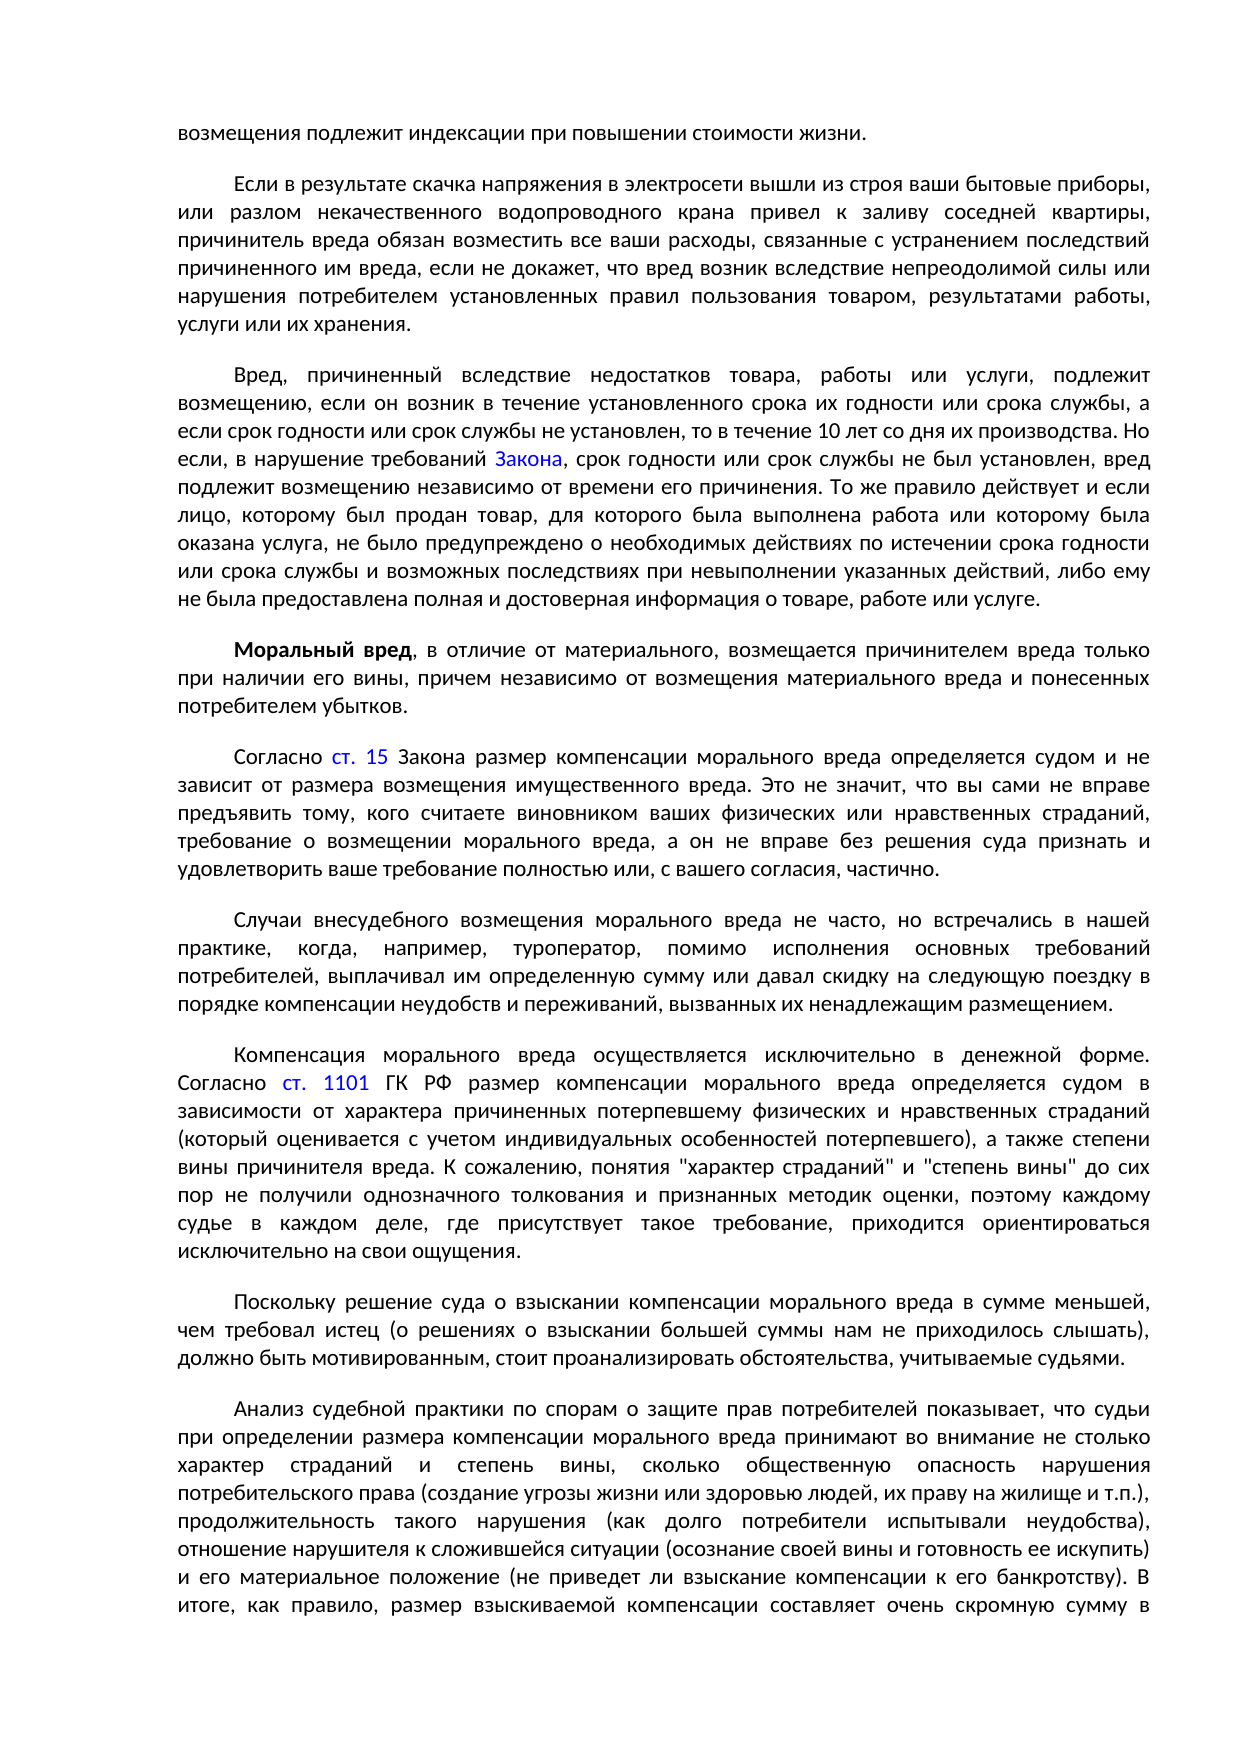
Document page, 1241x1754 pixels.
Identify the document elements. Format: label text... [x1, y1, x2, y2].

text Согласно ст. 15 Закона размер компенсации морального вреда определяется судом и не зависит от размера возмещения имущественного вреда. Это не значит, что вы сами не вправе предъявить тому, кого считаете виновником ваших физических или нравственных страданий, требование о возмещении морального вреда, а он не вправе без решения суда признать и удовлетворить ваше требование полностью или, с вашего согласия, частично. [177, 742, 1152, 882]
text Поскольку решение суда о взыскании компенсации морального вреда в сумме меньшей, чем требовал истец (о решениях о взыскании большей суммы нам не приходилось слышать), должно быть мотивированным, стоит проанализировать обстоятельства, учитываемые судьями. [177, 1287, 1152, 1371]
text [177, 118, 1152, 146]
text Моральный вред, в отличие от материального, возмещается причинителем вреда только при наличии его вины, причем независимо от возмещения материального вреда и понесенных потребителем убытков. [177, 635, 1152, 719]
text Компенсация морального вреда осуществляется исключительно в денежной форме. Согласно ст. 1101 ГК РФ размер компенсации морального вреда определяется судом в зависимости от характера причиненных потерпевшему физических и нравственных страданий (который оценивается с учетом индивидуальных особенностей потерпевшего), а также степени вины причинителя вреда. К сожалению, понятия "характер страданий" и "степень вины" до сих пор не получили однозначного толкования и признанных методик оценки, поэтому каждому судье в каждом деле, где присутствует такое требование, приходится ориентироваться исключительно на свои ощущения. [177, 1040, 1152, 1264]
text Случаи внесудебного возмещения морального вреда не часто, но встречались в нашей практике, когда, например, туроператор, помимо исполнения основных требований потребителей, выплачивал им определенную сумму или давал скидку на следующую поездку в порядке компенсации неудобств и переживаний, вызванных их ненадлежащим размещением. [177, 905, 1152, 1017]
text Вред, причиненный вследствие недостатков товара, работы или услуги, подлежит возмещению, если он возник в течение установленного срока их годности или срока службы, а если срок годности или срок службы не установлен, то в течение 10 лет со дня их производства. Но если, в нарушение требований Закона, срок годности или срок службы не был установлен, вред подлежит возмещению независимо от времени его причинения. То же правило действует и если лицо, которому был продан товар, для которого была выполнена работа или которому была оказана услуга, не было предупреждено о необходимых действиях по истечении срока годности или срока службы и возможных последствиях при невыполнении указанных действий, либо ему не была предоставлена полная и достоверная информация о товаре, работе или услуге. [177, 360, 1152, 612]
text Если в результате скачка напряжения в электросети вышли из строя ваши бытовые приборы, или разлом некачественного водопроводного крана привел к заливу соседней квартиры, причинитель вреда обязан возместить все ваши расходы, связанные с устранением последствий причиненного им вреда, если не докажет, что вред возник вследствие непреодолимой силы или нарушения потребителем установленных правил пользования товаром, результатами работы, услуги или их хранения. [177, 169, 1152, 337]
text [177, 1394, 1152, 1618]
